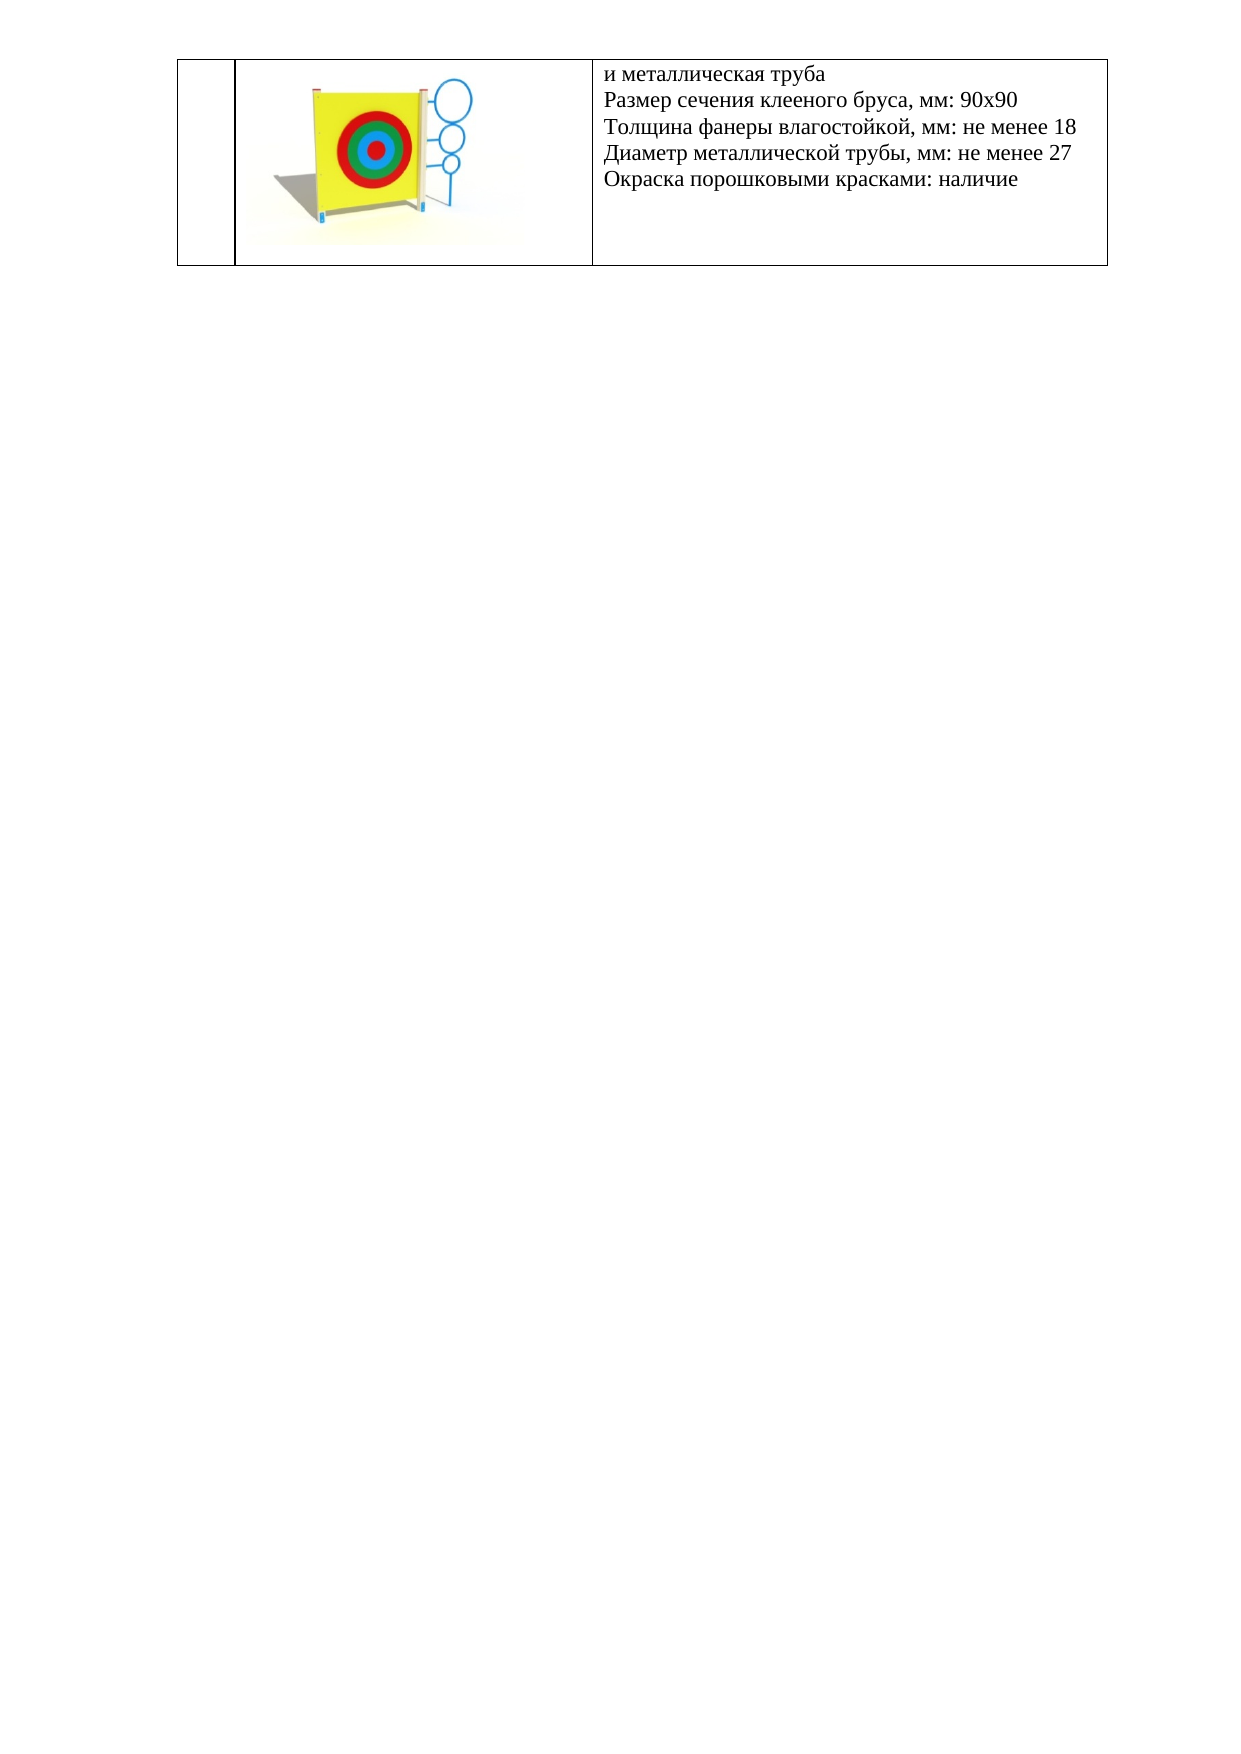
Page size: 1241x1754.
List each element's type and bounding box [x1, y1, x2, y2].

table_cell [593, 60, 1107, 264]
picture [246, 60, 525, 245]
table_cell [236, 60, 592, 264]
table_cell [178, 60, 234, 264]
